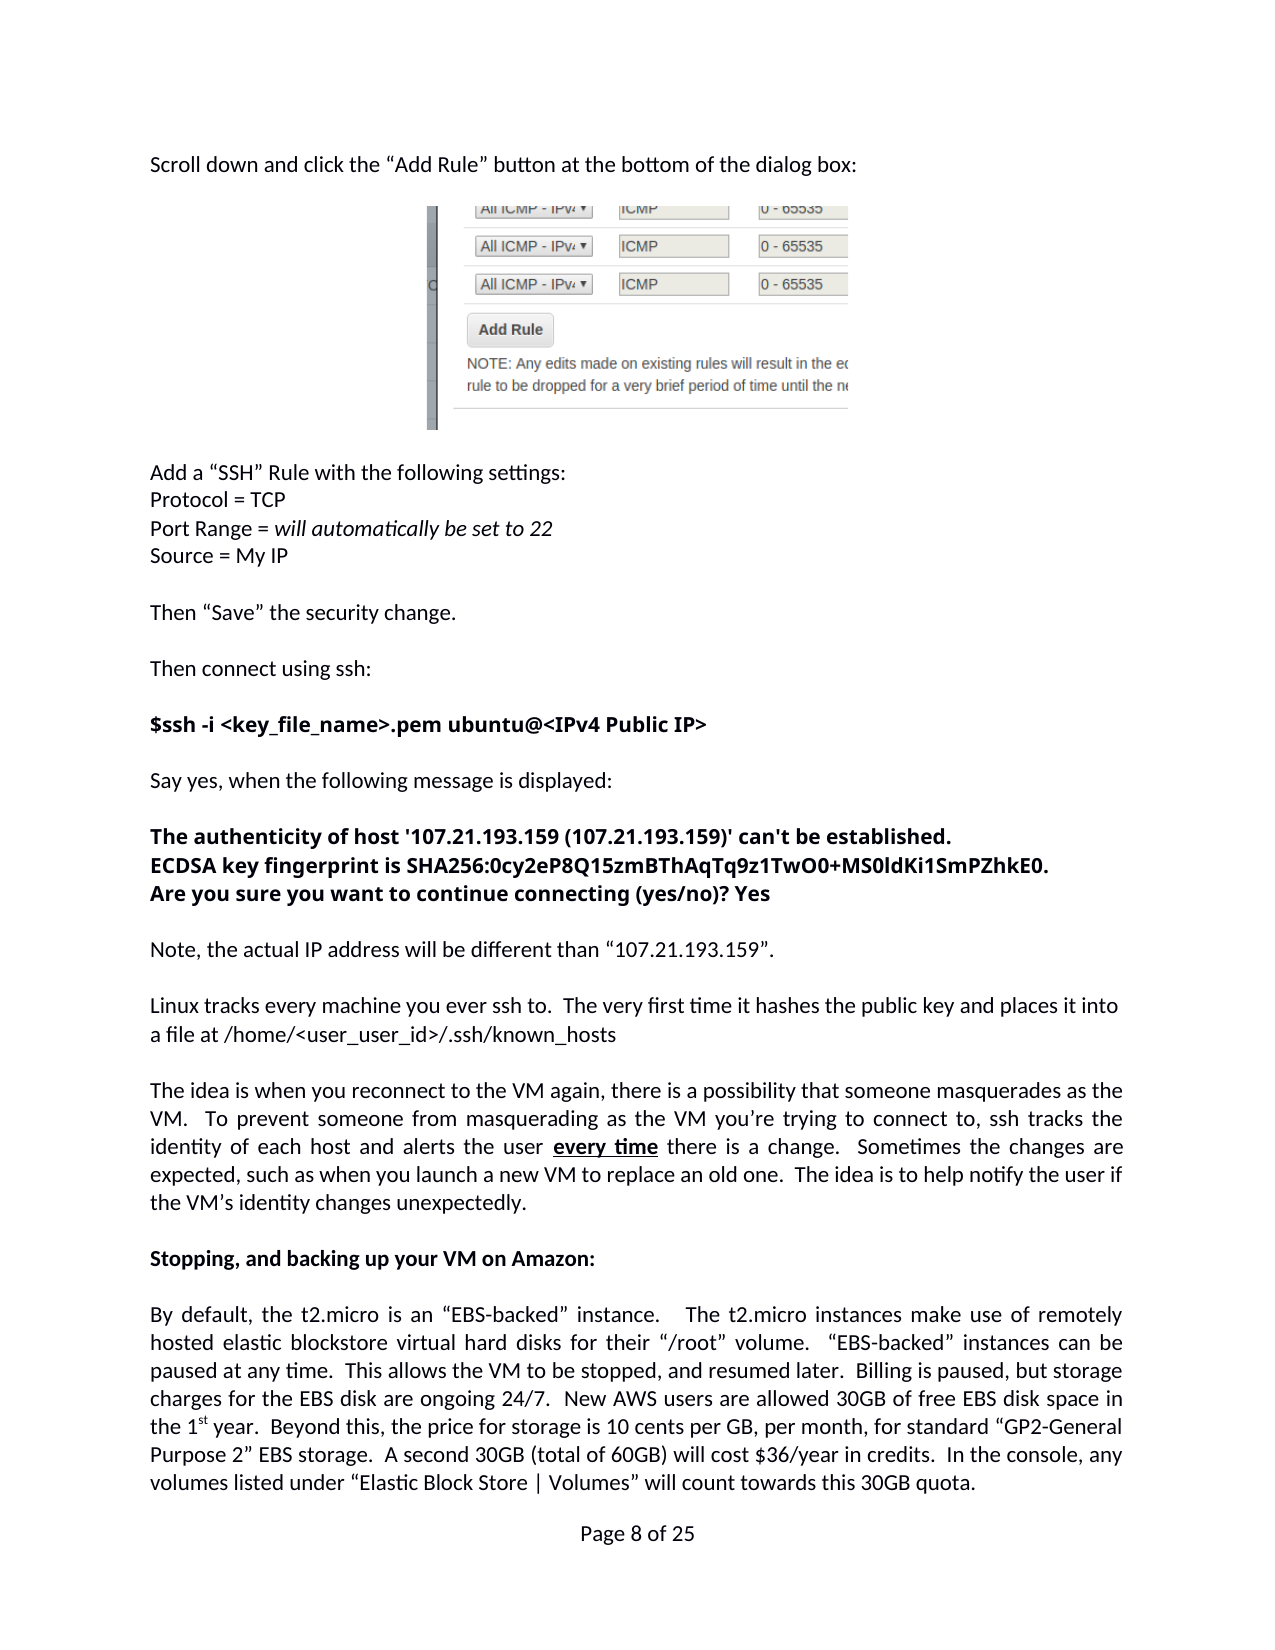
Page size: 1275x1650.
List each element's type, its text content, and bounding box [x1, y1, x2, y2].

picture [426, 206, 849, 430]
text ECDSA key fingerprint is SHA256:0cy2eP8Q15zmBThAqTq9z1TwO0+MS0ldKi1SmPZhkE0. [150, 851, 1125, 879]
text Stopping, and backing up your VM on Amazon: [150, 1244, 1125, 1272]
text By default, the t2.micro is an “EBS-backed” instance. The t2.micro instances make use of remotely hosted elastic blockstore virtual hard disks for their “/root” volume. “EBS-backed” instances can be paused at any time. This allows the VM to be stopped, and resumed later. Billing is paused, but storage charges for the EBS disk are ongoing 24/7. New AWS users are allowed 30GB of free EBS disk space in the 1st year. Beyond this, the price for storage is 10 cents per GB, per month, for standard “GP2-General Purpose 2” EBS storage. A second 30GB (total of 60GB) will cost $36/year in credits. In the console, any volumes listed under “Elastic Block Store | Volumes” will count towards this 30GB quota. [150, 1300, 1125, 1496]
text The authenticity of host '107.21.193.159 (107.21.193.159)' can't be established. [150, 822, 1125, 851]
text Source = My IP [150, 542, 1125, 570]
text Say yes, when the following message is displayed: [150, 766, 1125, 794]
text Are you sure you want to continue connecting (yes/no)? Yes [150, 879, 1125, 908]
text Then “Save” the security change. [150, 598, 1125, 626]
text $ssh -i <key_file_name>.pem ubuntu@<IPv4 Public IP> [150, 710, 1125, 738]
text Add a “SSH” Rule with the following settings: [150, 458, 1125, 486]
text Scroll down and click the “Add Rule” button at the bottom of the dialog box: [150, 150, 1125, 178]
text Linux tracks every machine you ever ssh to. The very first time it hashes the public key and places it into a file at /home/<user_user_id>/.ssh/known_hosts [150, 992, 1125, 1048]
text Then connect using ssh: [150, 654, 1125, 682]
text The idea is when you reconnect to the VM again, there is a possibility that someone masquerades as the VM. To prevent someone from masquerading as the VM you’re trying to connect to, ssh tracks the identity of each host and alerts the user every time there is a change. Sometimes the changes are expected, such as when you launch a new VM to replace an old one. The idea is to help notify the user if the VM’s identity changes unexpectedly. [150, 1076, 1125, 1216]
text Port Range = will automatically be set to 22 [150, 514, 1125, 542]
text Note, the actual IP address will be different than “107.21.193.159”. [150, 936, 1125, 964]
text Protocol = TCP [150, 486, 1125, 514]
